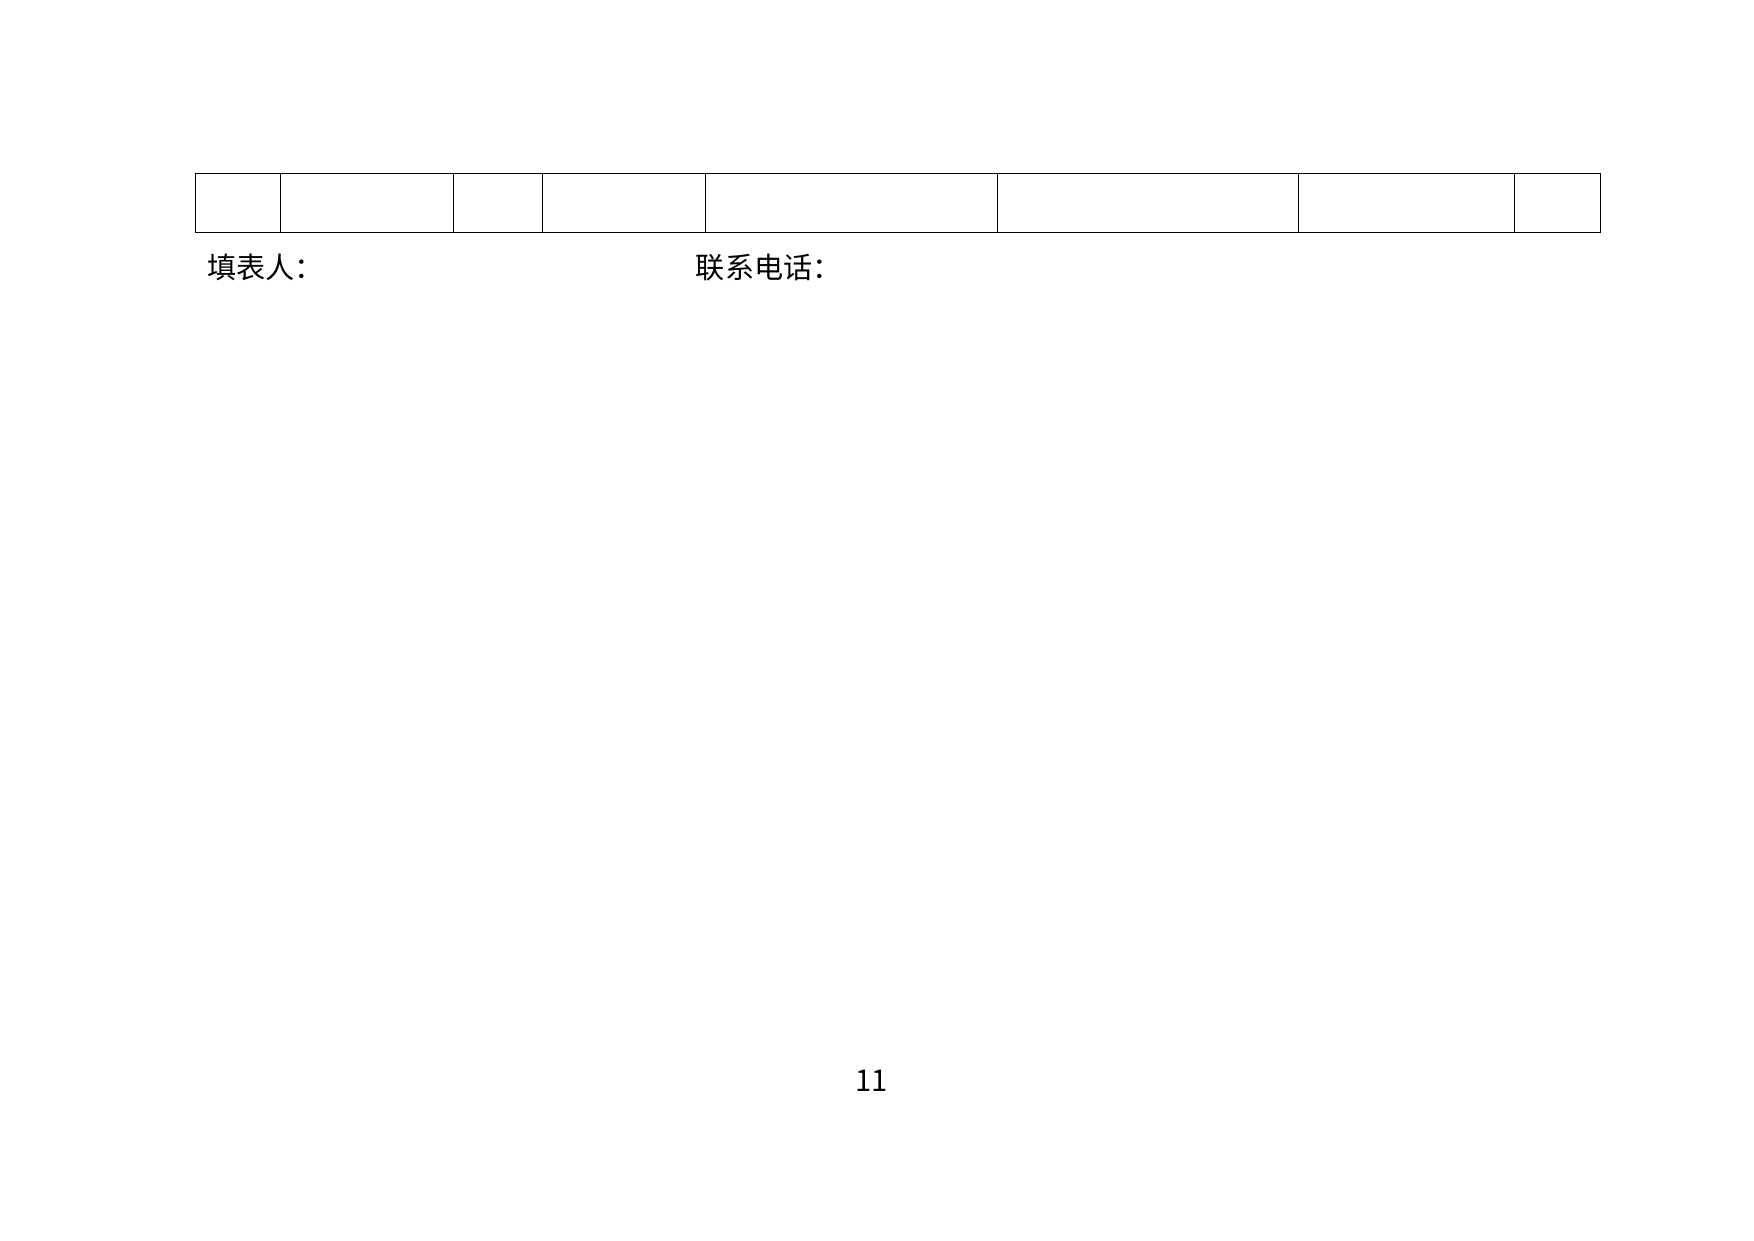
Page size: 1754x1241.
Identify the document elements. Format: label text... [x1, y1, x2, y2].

table_cell [454, 174, 542, 232]
table_cell [998, 174, 1298, 232]
table_cell [281, 174, 453, 232]
table_cell [543, 174, 705, 232]
table_cell [706, 174, 997, 232]
table_cell [1299, 174, 1514, 232]
table_cell [196, 174, 280, 232]
table_cell [1515, 174, 1600, 232]
text 填表人： 联系电话： [207, 233, 1535, 298]
